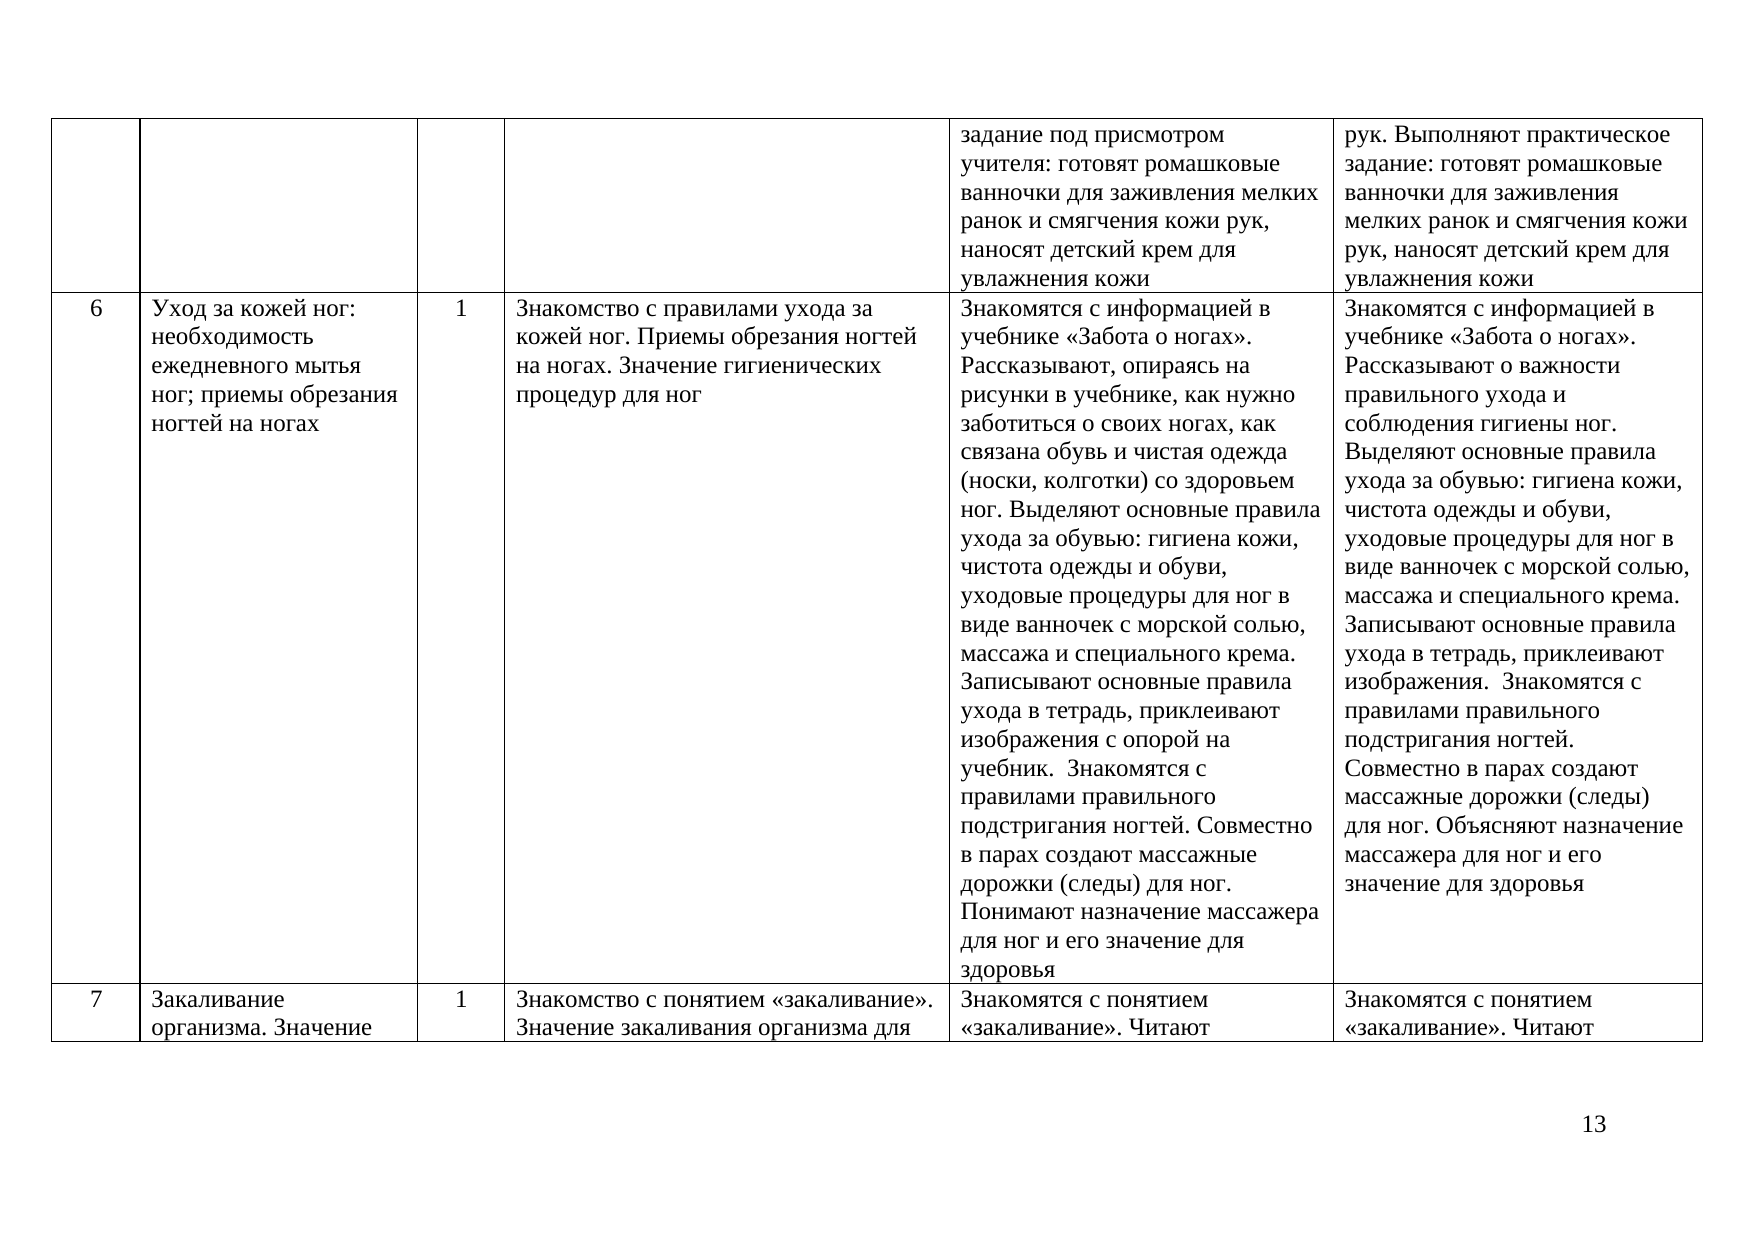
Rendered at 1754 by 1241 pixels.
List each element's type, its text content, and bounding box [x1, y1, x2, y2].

table_cell Знакомятся с информацией в учебнике «Забота о ногах». Рассказывают, опираясь на рисунки в учебнике, как нужно заботиться о своих ногах, как связана обувь и чистая одежда (носки, колготки) со здоровьем ног. Выделяют основные правила ухода за обувью: гигиена кожи, чистота одежды и обуви, уходовые процедуры для ног в виде ванночек с морской солью, массажа и специального крема. Записывают основные правила ухода в тетрадь, приклеивают изображения с опорой на учебник. Знакомятся с правилами правильного подстригания ногтей. Совместно в парах создают массажные дорожки (следы) для ног. Понимают назначение массажера для ног и его значение для здоровья [950, 293, 1333, 983]
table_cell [1334, 119, 1702, 292]
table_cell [950, 119, 1333, 292]
table_cell 1 [418, 119, 504, 292]
table_cell 7 [52, 984, 139, 1041]
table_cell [505, 119, 949, 292]
table_cell 1 [418, 293, 504, 983]
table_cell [950, 984, 1333, 1041]
table_cell Знакомство с правилами ухода за кожей ног. Приемы обрезания ногтей на ногах. Значение гигиенических процедур для ног [505, 293, 949, 983]
table_cell 1 [418, 984, 504, 1041]
table_cell 6 [52, 293, 139, 983]
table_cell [141, 984, 417, 1041]
table_cell Уход за кожей ног: необходимость ежедневного мытья ног; приемы обрезания ногтей на ногах [141, 293, 417, 983]
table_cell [505, 984, 949, 1041]
table_cell Знакомятся с информацией в учебнике «Забота о ногах». Рассказывают о важности правильного ухода и соблюдения гигиены ног. Выделяют основные правила ухода за обувью: гигиена кожи, чистота одежды и обуви, уходовые процедуры для ног в виде ванночек с морской солью, массажа и специального крема. Записывают основные правила ухода в тетрадь, приклеивают изображения. Знакомятся с правилами правильного подстригания ногтей. Совместно в парах создают массажные дорожки (следы) для ног. Объясняют назначение массажера для ног и его значение для здоровья [1334, 293, 1702, 983]
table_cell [1334, 984, 1702, 1041]
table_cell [141, 119, 417, 292]
table_cell 5 [52, 119, 139, 292]
